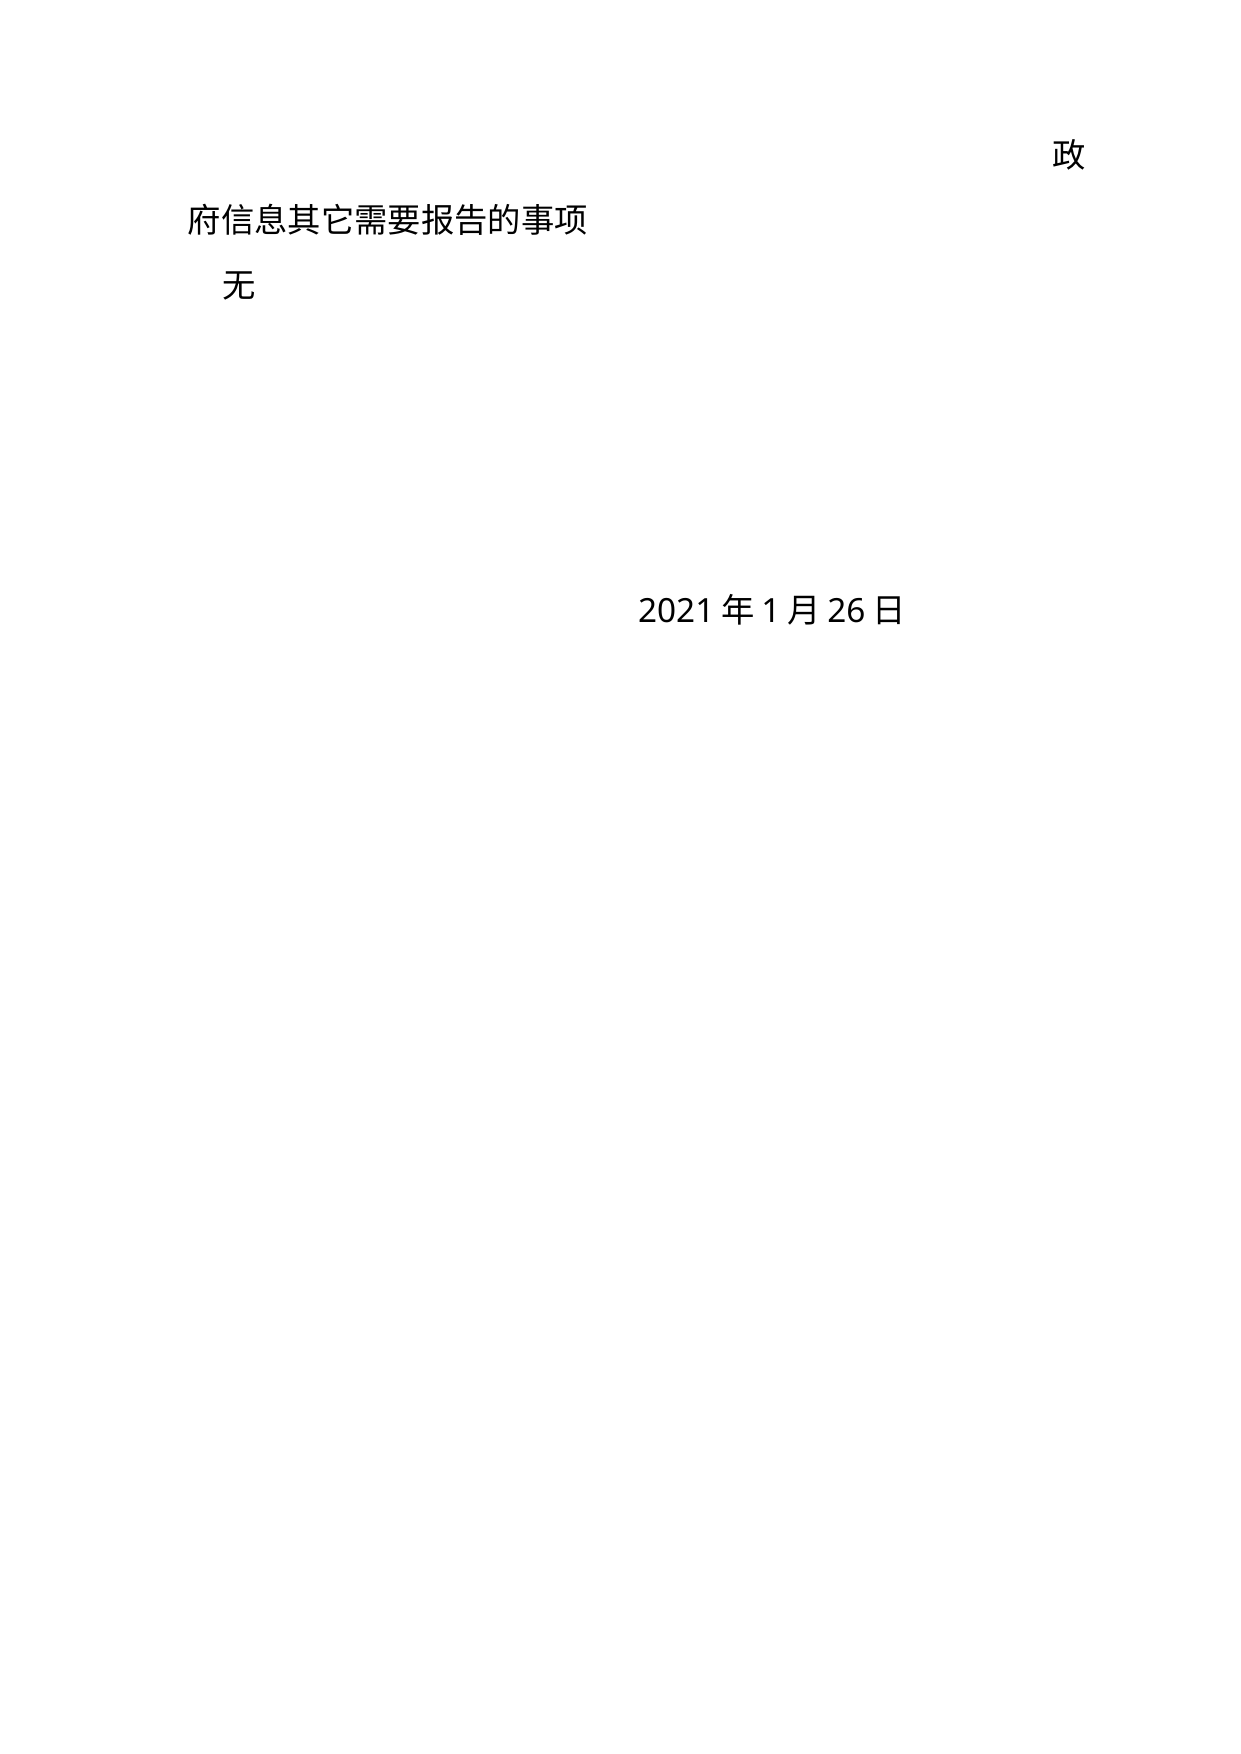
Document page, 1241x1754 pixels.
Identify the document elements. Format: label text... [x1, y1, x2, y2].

text 无 [187, 251, 1053, 316]
list 政府信息其它需要报告的事项 [187, 121, 1053, 251]
